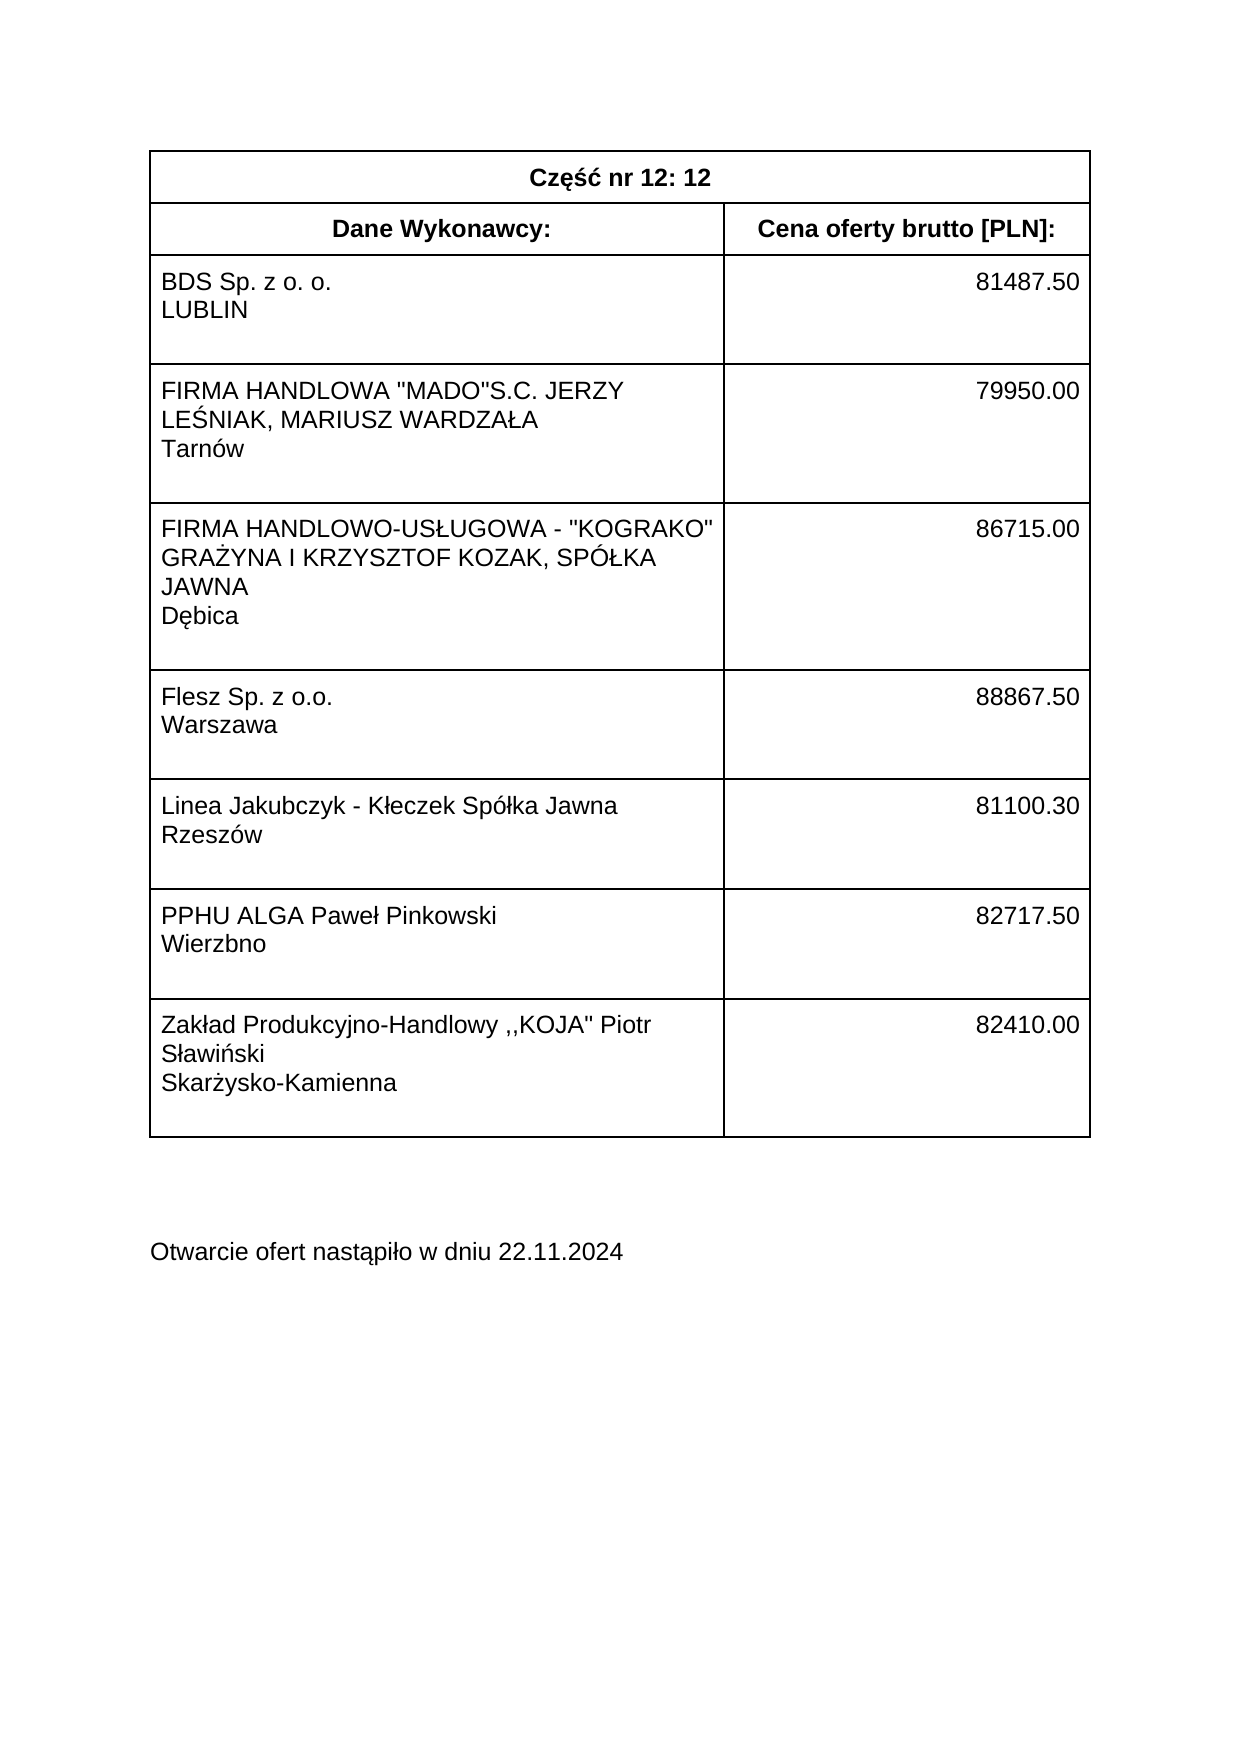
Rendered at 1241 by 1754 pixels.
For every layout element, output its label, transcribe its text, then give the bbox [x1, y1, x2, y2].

table_cell 81100.30 [725, 780, 1089, 888]
table_cell Linea Jakubczyk - Kłeczek Spółka Jawna Rzeszów [151, 780, 723, 888]
table_cell 86715.00 [725, 504, 1089, 669]
table_cell FIRMA HANDLOWO-USŁUGOWA - "KOGRAKO" GRAŻYNA I KRZYSZTOF KOZAK, SPÓŁKA JAWNA Dębica [151, 504, 723, 669]
table_cell 82717.50 [725, 890, 1089, 997]
table_header [151, 152, 1089, 202]
table_cell Flesz Sp. z o.o. Warszawa [151, 671, 723, 778]
table_cell BDS Sp. z o. o. LUBLIN [151, 256, 723, 363]
table_header [725, 204, 1089, 254]
table_cell 88867.50 [725, 671, 1089, 778]
text Otwarcie ofert nastąpiło w dniu 22.11.2024 [150, 1237, 1090, 1266]
table_cell 81487.50 [725, 256, 1089, 363]
table_cell 82410.00 [725, 1000, 1089, 1136]
table_cell FIRMA HANDLOWA "MADO"S.C. JERZY LEŚNIAK, MARIUSZ WARDZAŁA Tarnów [151, 365, 723, 502]
table_cell Zakład Produkcyjno-Handlowy ,,KOJA" Piotr Sławiński Skarżysko-Kamienna [151, 1000, 723, 1136]
table_header [151, 204, 723, 254]
table_cell 79950.00 [725, 365, 1089, 502]
table_cell PPHU ALGA Paweł Pinkowski Wierzbno [151, 890, 723, 997]
